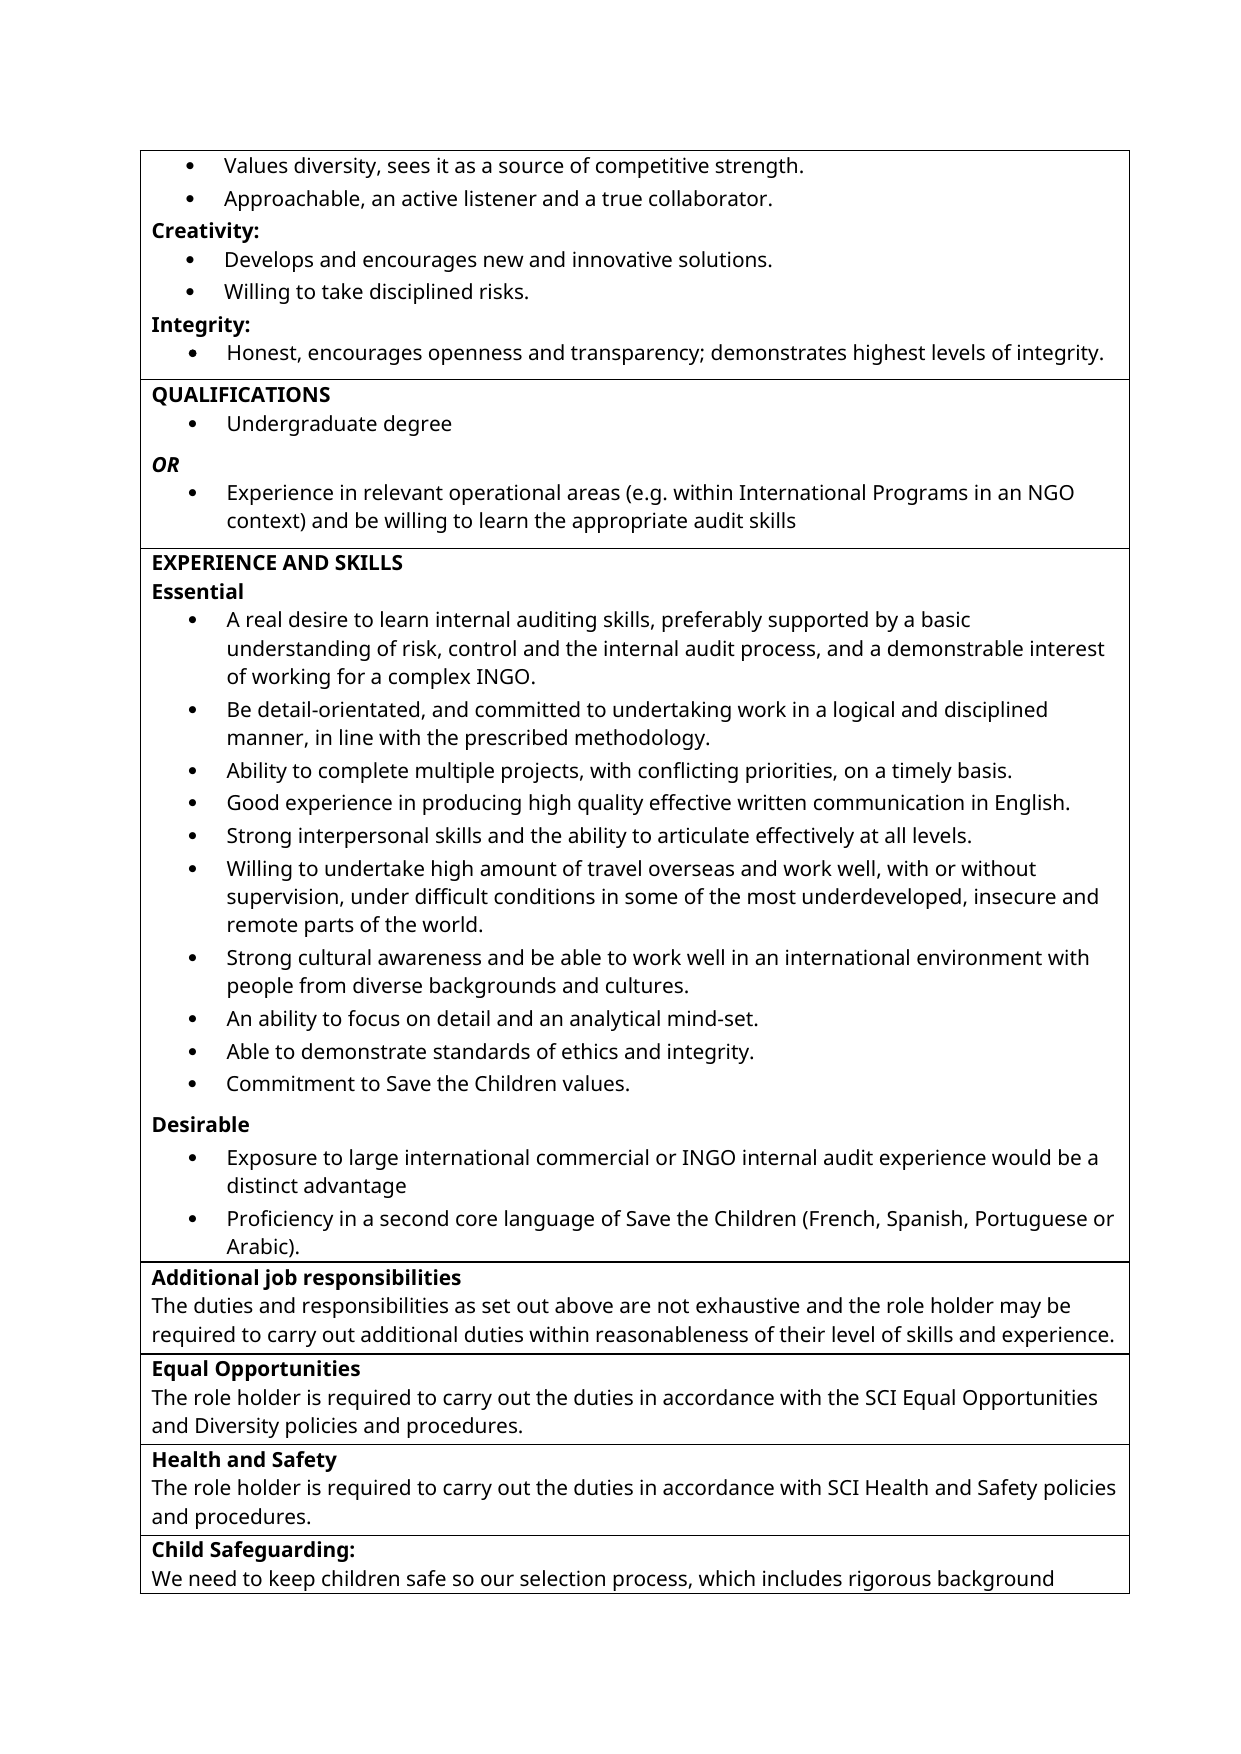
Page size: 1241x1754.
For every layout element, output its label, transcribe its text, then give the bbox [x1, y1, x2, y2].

table_cell Additional job responsibilities The duties and responsibilities as set out above are not exhaustive and the role holder may be required to carry out additional duties within reasonableness of their level of skills and experience. [141, 1263, 1129, 1352]
table_cell Equal Opportunities The role holder is required to carry out the duties in accordance with the SCI Equal Opportunities and Diversity policies and procedures. [141, 1355, 1129, 1444]
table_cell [141, 151, 1129, 379]
table_cell EXPERIENCE AND SKILLS Essential A real desire to learn internal auditing skills, preferably supported by a basic understanding of risk, control and the internal audit process, and a demonstrable interest of working for a complex INGO. Be detail-orientated, and committed to undertaking work in a logical and disciplined manner, in line with the prescribed methodology. Ability to complete multiple projects, with conflicting priorities, on a timely basis. Good experience in producing high quality effective written communication in English. Strong interpersonal skills and the ability to articulate effectively at all levels. Willing to undertake high amount of travel overseas and work well, with or without supervision, under difficult conditions in some of the most underdeveloped, insecure and remote parts of the world. Strong cultural awareness and be able to work well in an international environment with people from diverse backgrounds and cultures. An ability to focus on detail and an analytical mind-set. Able to demonstrate standards of ethics and integrity. Commitment to Save the Children values. Desirable Exposure to large international commercial or INGO internal audit experience would be a distinct advantage Proficiency in a second core language of Save the Children (French, Spanish, Portuguese or Arabic). [141, 549, 1129, 1261]
table_cell QUALIFICATIONS Undergraduate degree OR Experience in relevant operational areas (e.g. within International Programs in an NGO context) and be willing to learn the appropriate audit skills [141, 380, 1129, 547]
table_cell Health and Safety The role holder is required to carry out the duties in accordance with SCI Health and Safety policies and procedures. [141, 1445, 1129, 1534]
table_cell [141, 1536, 1129, 1592]
